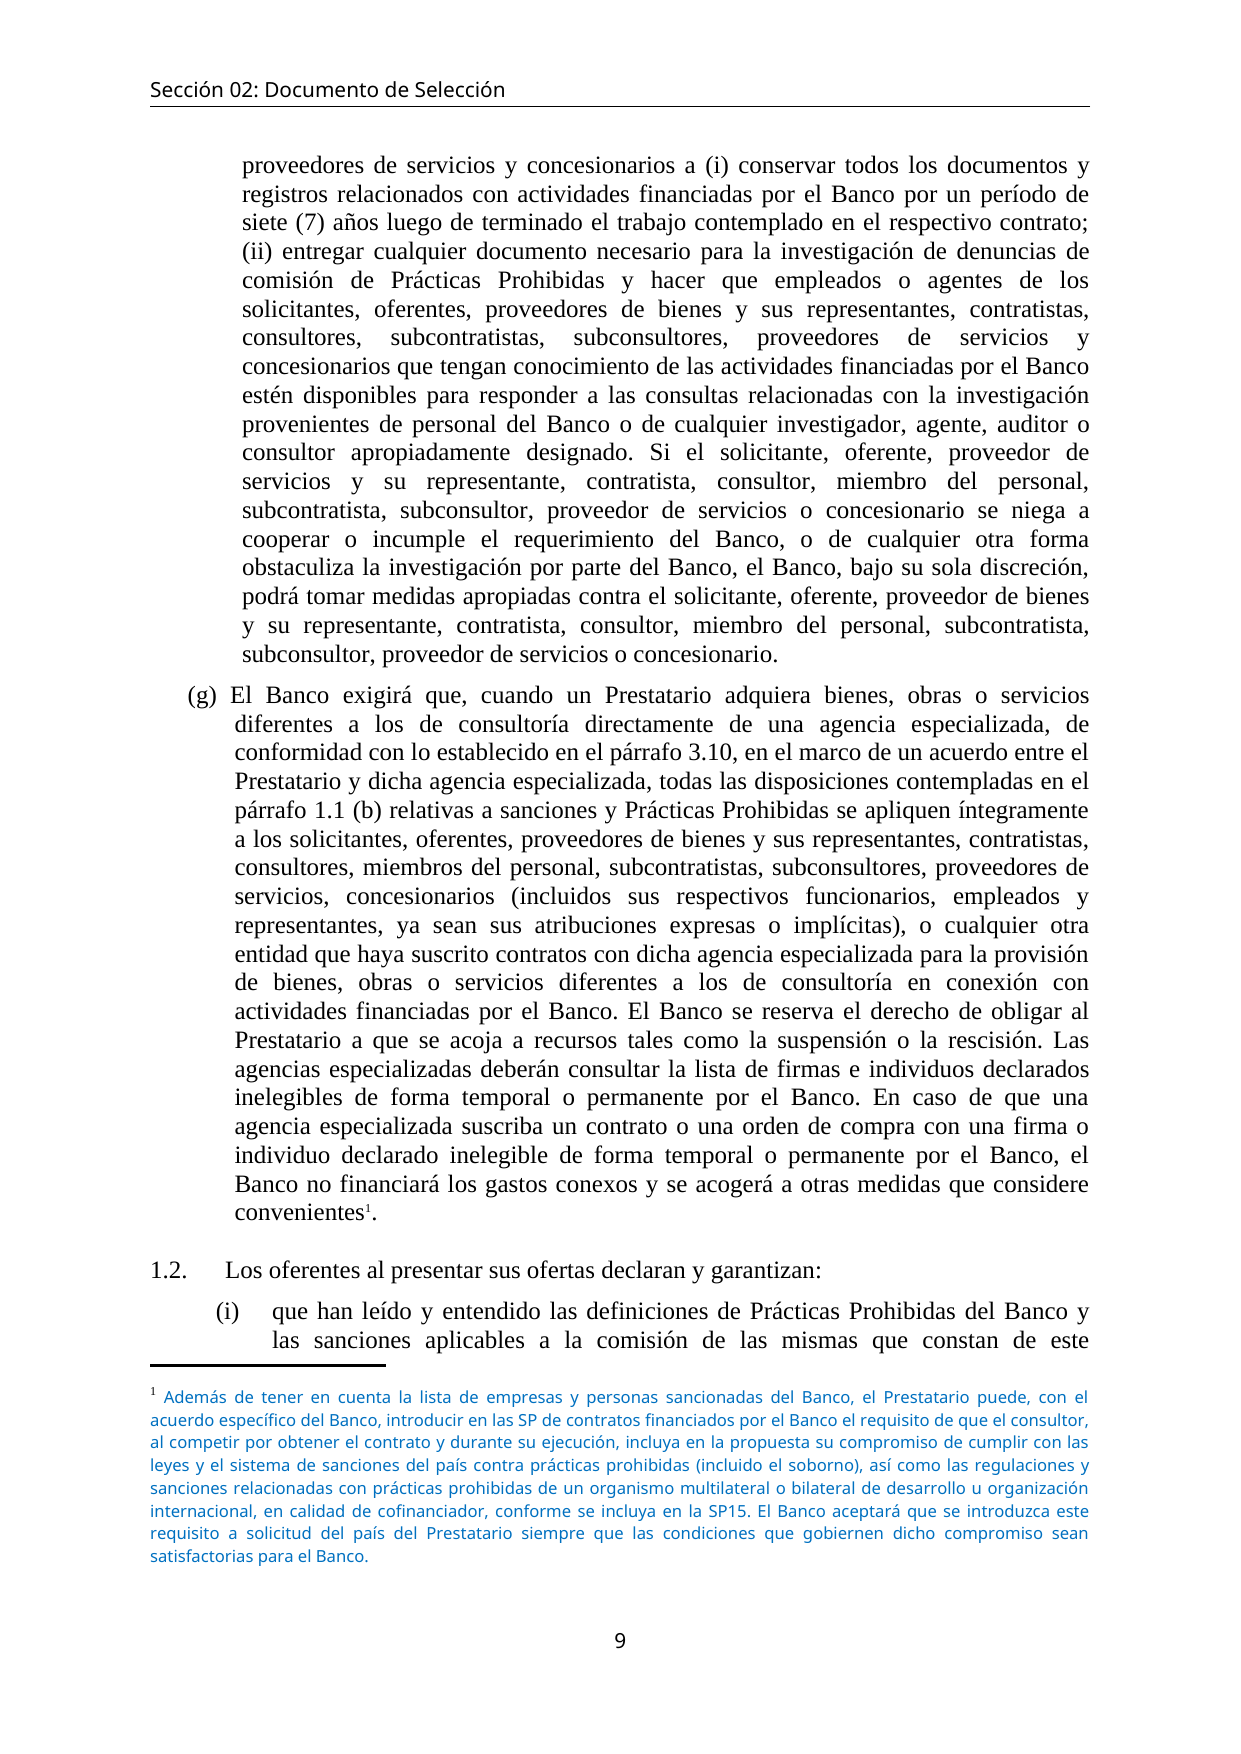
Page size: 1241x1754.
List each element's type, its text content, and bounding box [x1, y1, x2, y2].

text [204, 150, 1090, 667]
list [216, 1296, 1090, 1354]
list (g) El Banco exigirá que, cuando un Prestatario adquiera bienes, obras o servicios diferentes a los de consultoría directamente de una agencia especializada, de conformidad con lo establecido en el párrafo 3.10, en el marco de un acuerdo entre el Prestatario y dicha agencia especializada, todas las disposiciones contempladas en el párrafo 1.1 (b) relativas a sanciones y Prácticas Prohibidas se apliquen íntegramente a los solicitantes, oferentes, proveedores de bienes y sus representantes, contratistas, consultores, miembros del personal, subcontratistas, subconsultores, proveedores de servicios, concesionarios (incluidos sus respectivos funcionarios, empleados y representantes, ya sean sus atribuciones expresas o implícitas), o cualquier otra entidad que haya suscrito contratos con dicha agencia especializada para la provisión de bienes, obras o servicios diferentes a los de consultoría en conexión con actividades financiadas por el Banco. El Banco se reserva el derecho de obligar al Prestatario a que se acoja a recursos tales como la suspensión o la rescisión. Las agencias especializadas deberán consultar la lista de firmas e individuos declarados inelegibles de forma temporal o permanente por el Banco. En caso de que una agencia especializada suscriba un contrato o una orden de compra con una firma o individuo declarado inelegible de forma temporal o permanente por el Banco, el Banco no financiará los gastos conexos y se acogerá a otras medidas que considere convenientes. [187, 680, 1090, 1226]
list Los oferentes al presentar sus ofertas declaran y garantizan: [150, 1255, 1090, 1284]
